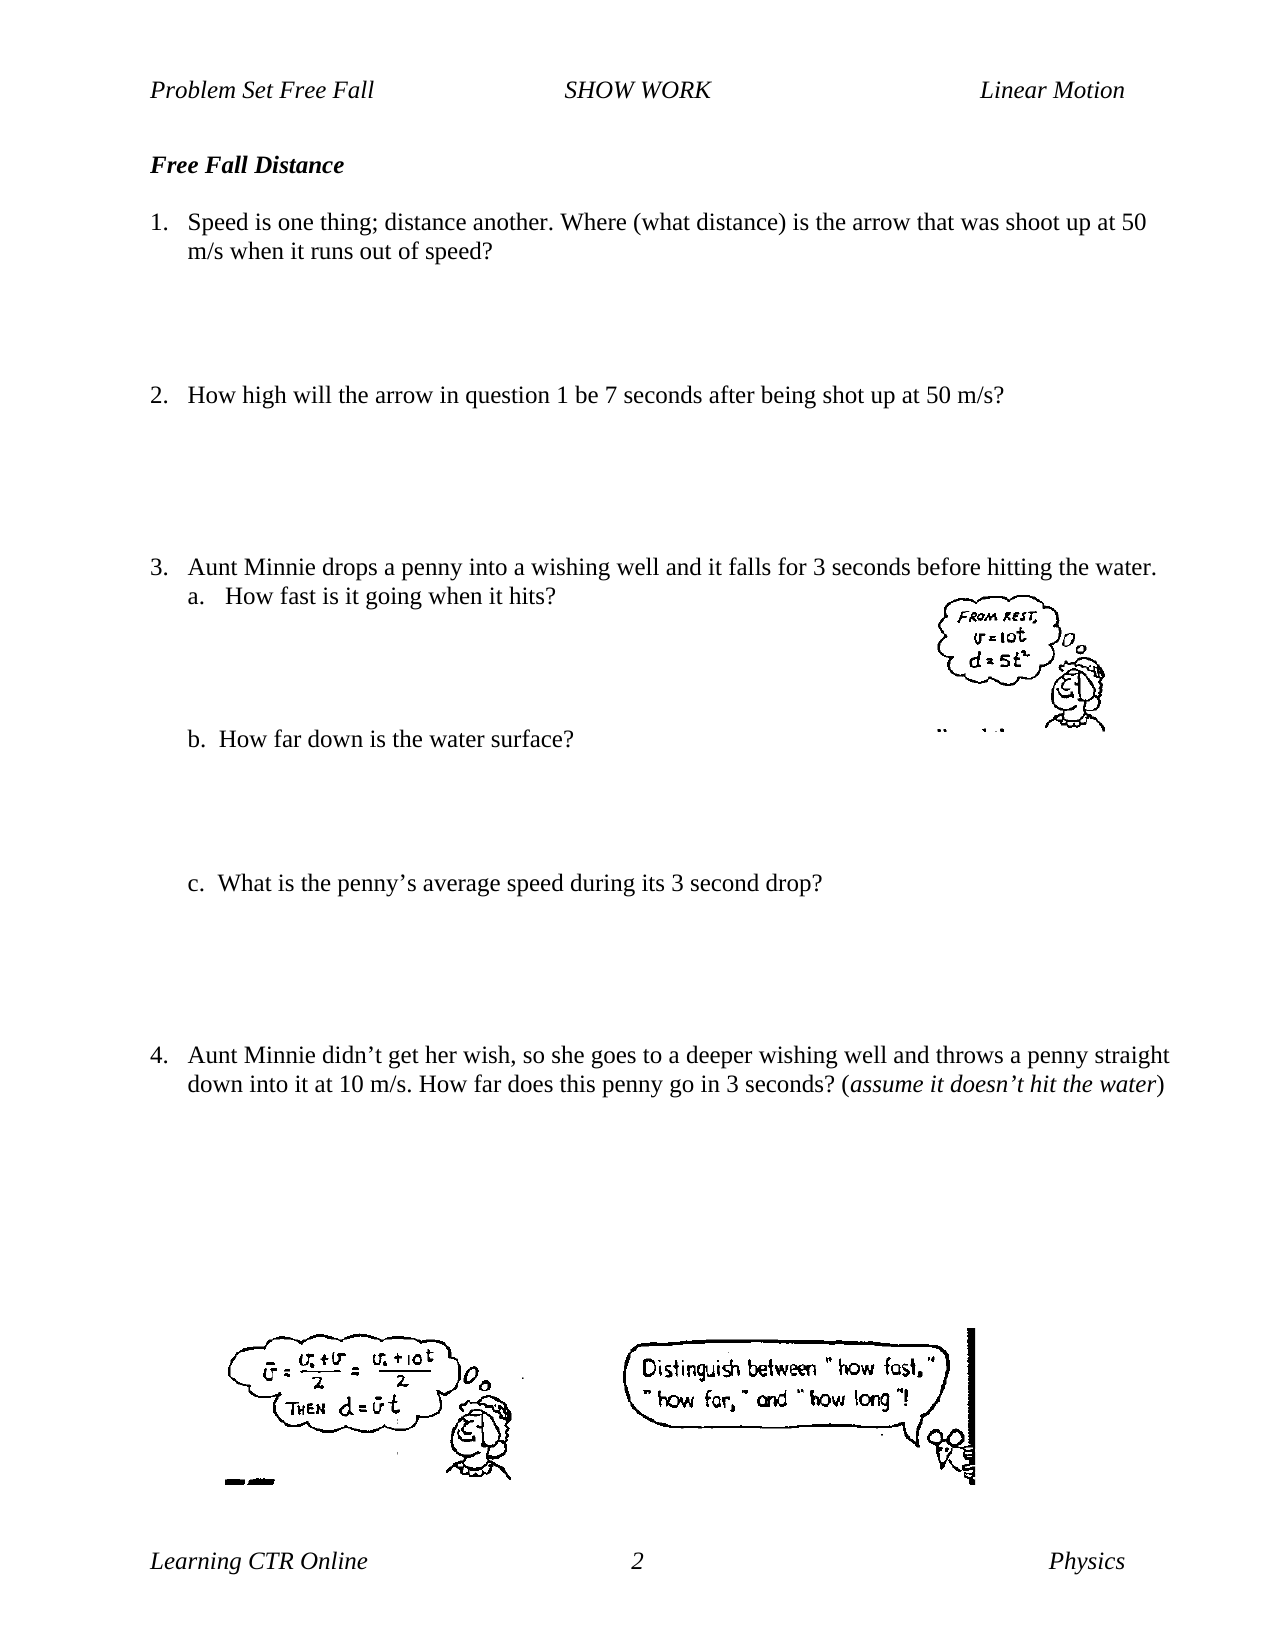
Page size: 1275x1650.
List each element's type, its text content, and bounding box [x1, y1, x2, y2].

text Free Fall Distance [150, 150, 1181, 179]
text 3. Aunt Minnie drops a penny into a wishing well and it falls for 3 seconds before hitting the water. [150, 552, 1181, 581]
text c. What is the penny’s average speed during its 3 second drop? [150, 868, 1181, 897]
text 1. Speed is one thing; distance another. Where (what distance) is the arrow that was shoot up at 50 m/s when it runs out of speed? [150, 207, 1181, 265]
text a. How fast is it going when it hits? [187, 581, 1181, 610]
text b. How far down is the water surface? [150, 724, 1181, 753]
text 4. Aunt Minnie didn’t get her wish, so she goes to a deeper wishing well and throws a penny straight down into it at 10 m/s. How far does this penny go in 3 seconds? (assume it doesn’t hit the water) [150, 1041, 1181, 1098]
text 2. How high will the arrow in question 1 be 7 seconds after being shot up at 50 m/s? [150, 380, 1181, 409]
